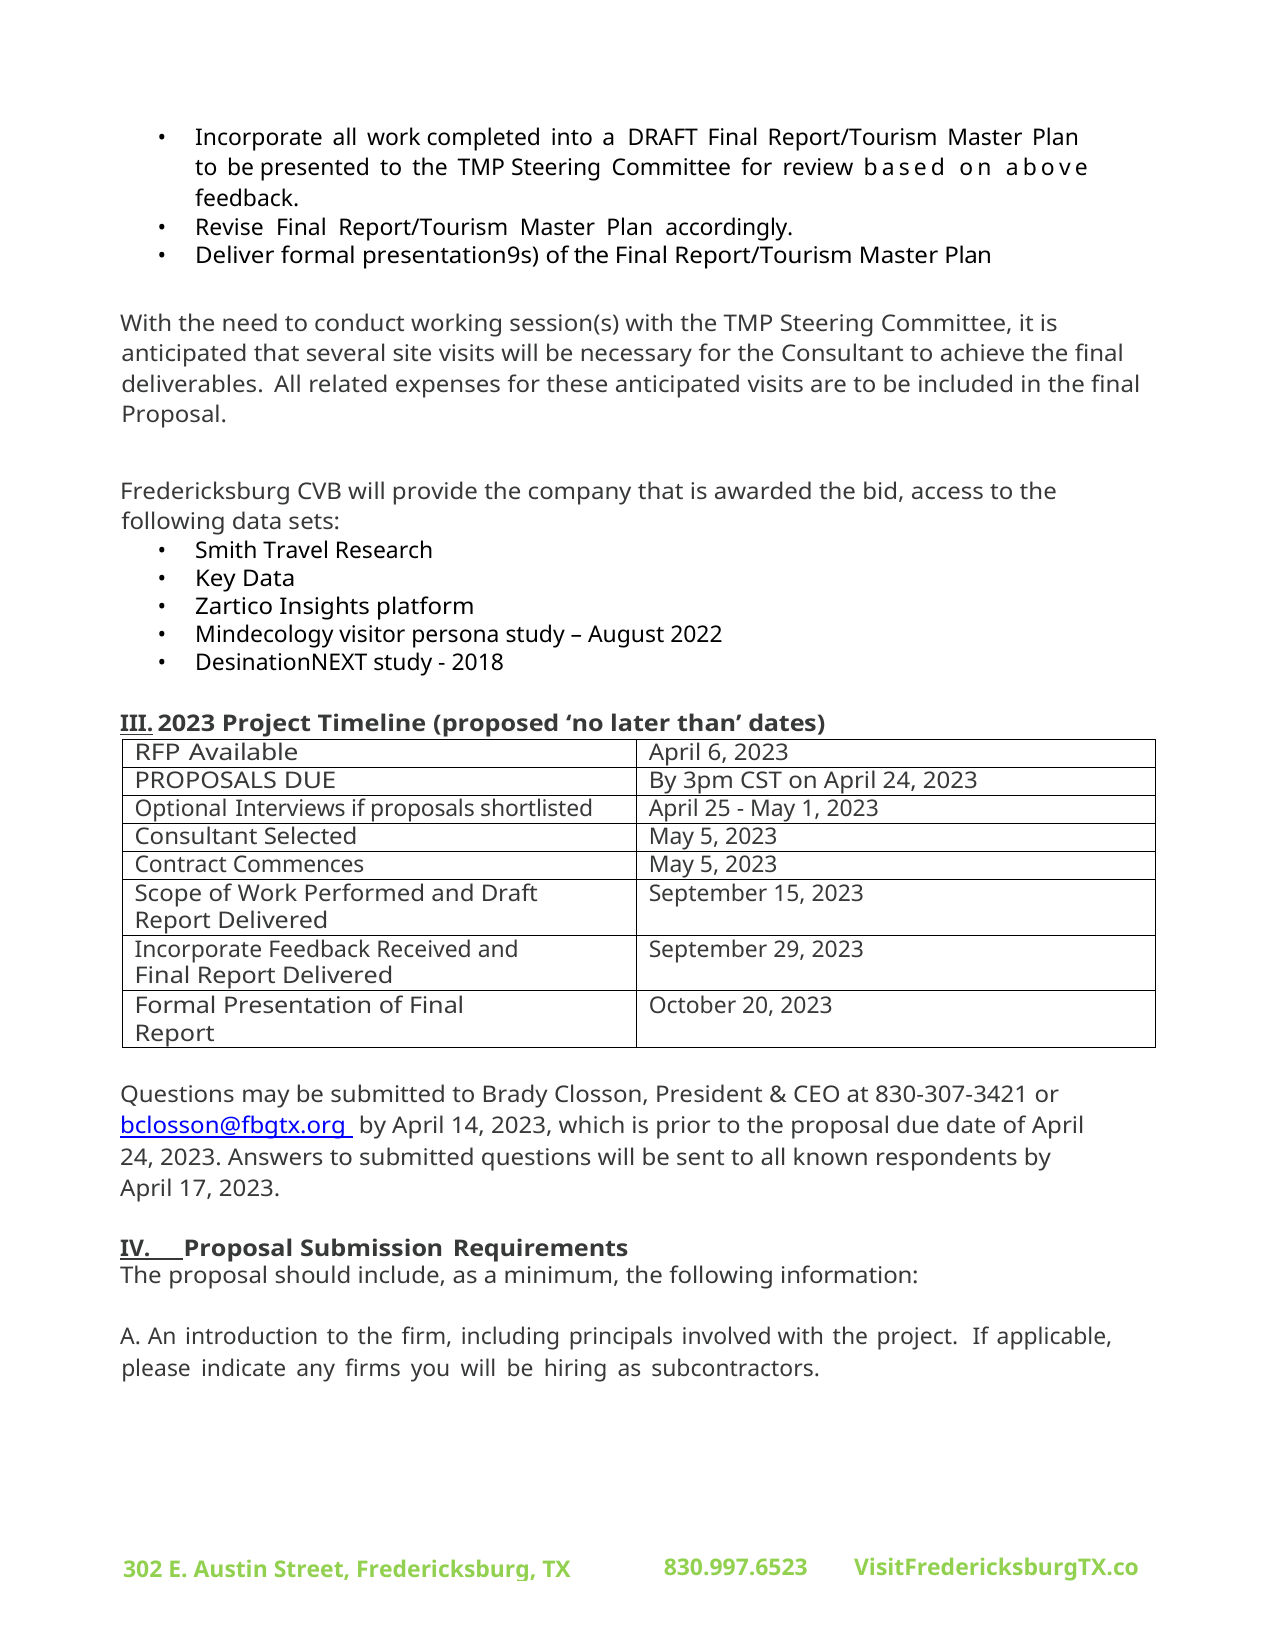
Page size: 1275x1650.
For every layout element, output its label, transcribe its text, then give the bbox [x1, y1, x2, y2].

text Questions may be submitted to Brady Closson, President & CEO at 830-307-3421 or bclosson@fbgtx.org by April 14, 2023, which is prior to the proposal due date of April 24, 2023. Answers to submitted questions will be sent to all known respondents by April 17, 2023. [120, 1078, 1084, 1203]
table_header RFP Available [123, 740, 636, 767]
table_cell Consultant Selected [123, 824, 636, 851]
table_cell Scope of Work Performed and Draft Report Delivered [123, 880, 636, 934]
text Fredericksburg CVB will provide the company that is awarded the bid, access to the following data sets: [120, 475, 1156, 536]
list Revise Final Report/Tourism Master Plan accordingly. [157, 213, 1167, 241]
table_cell Incorporate Feedback Received and Final Report Delivered [123, 936, 636, 990]
list An introduction to the firm, including principals involved with the project. If applicable, please indicate any firms you will be hiring as subcontractors. [120, 1320, 1148, 1383]
table_cell PROPOSALS DUE [123, 768, 636, 795]
table_cell May 5, 2023 [637, 852, 1155, 878]
table_cell Contract Commences [123, 852, 636, 878]
table_cell By 3pm CST on April 24, 2023 [637, 768, 1155, 795]
table_cell October 20, 2023 [637, 991, 1155, 1047]
table_cell Formal Presentation of Final Report [123, 991, 636, 1047]
table_cell September 15, 2023 [637, 880, 1155, 934]
text With the need to conduct working session(s) with the TMP Steering Committee, it is anticipated that several site visits will be necessary for the Consultant to achieve the final deliverables. All related expenses for these anticipated visits are to be included in the final Proposal. [120, 307, 1156, 429]
table_header April 6, 2023 [637, 740, 1155, 767]
list Mindecology visitor persona study – August 2022 [157, 620, 1167, 648]
list DesinationNEXT study - 2018 [157, 648, 1167, 676]
list Key Data [157, 564, 1167, 592]
table_cell September 29, 2023 [637, 936, 1155, 990]
list Incorporate all work completed into a DRAFT Final Report/Tourism Master Plan to be presented to the TMP Steering Committee for review based on above feedback. [157, 121, 1106, 213]
table_cell May 5, 2023 [637, 824, 1155, 851]
table_cell April 25 - May 1, 2023 [637, 796, 1155, 823]
list Deliver formal presentation9s) of the Final Report/Tourism Master Plan [157, 241, 1167, 269]
subtitle Proposal Submission Requirements [120, 1233, 1167, 1262]
list Zartico Insights platform [157, 592, 1167, 620]
table_cell Optional Interviews if proposals shortlisted [123, 796, 636, 823]
text The proposal should include, as a minimum, the following information: [120, 1262, 1167, 1289]
subtitle 2023 Project Timeline (proposed ‘no later than’ dates) [120, 707, 1167, 738]
list Smith Travel Research [157, 536, 1167, 564]
